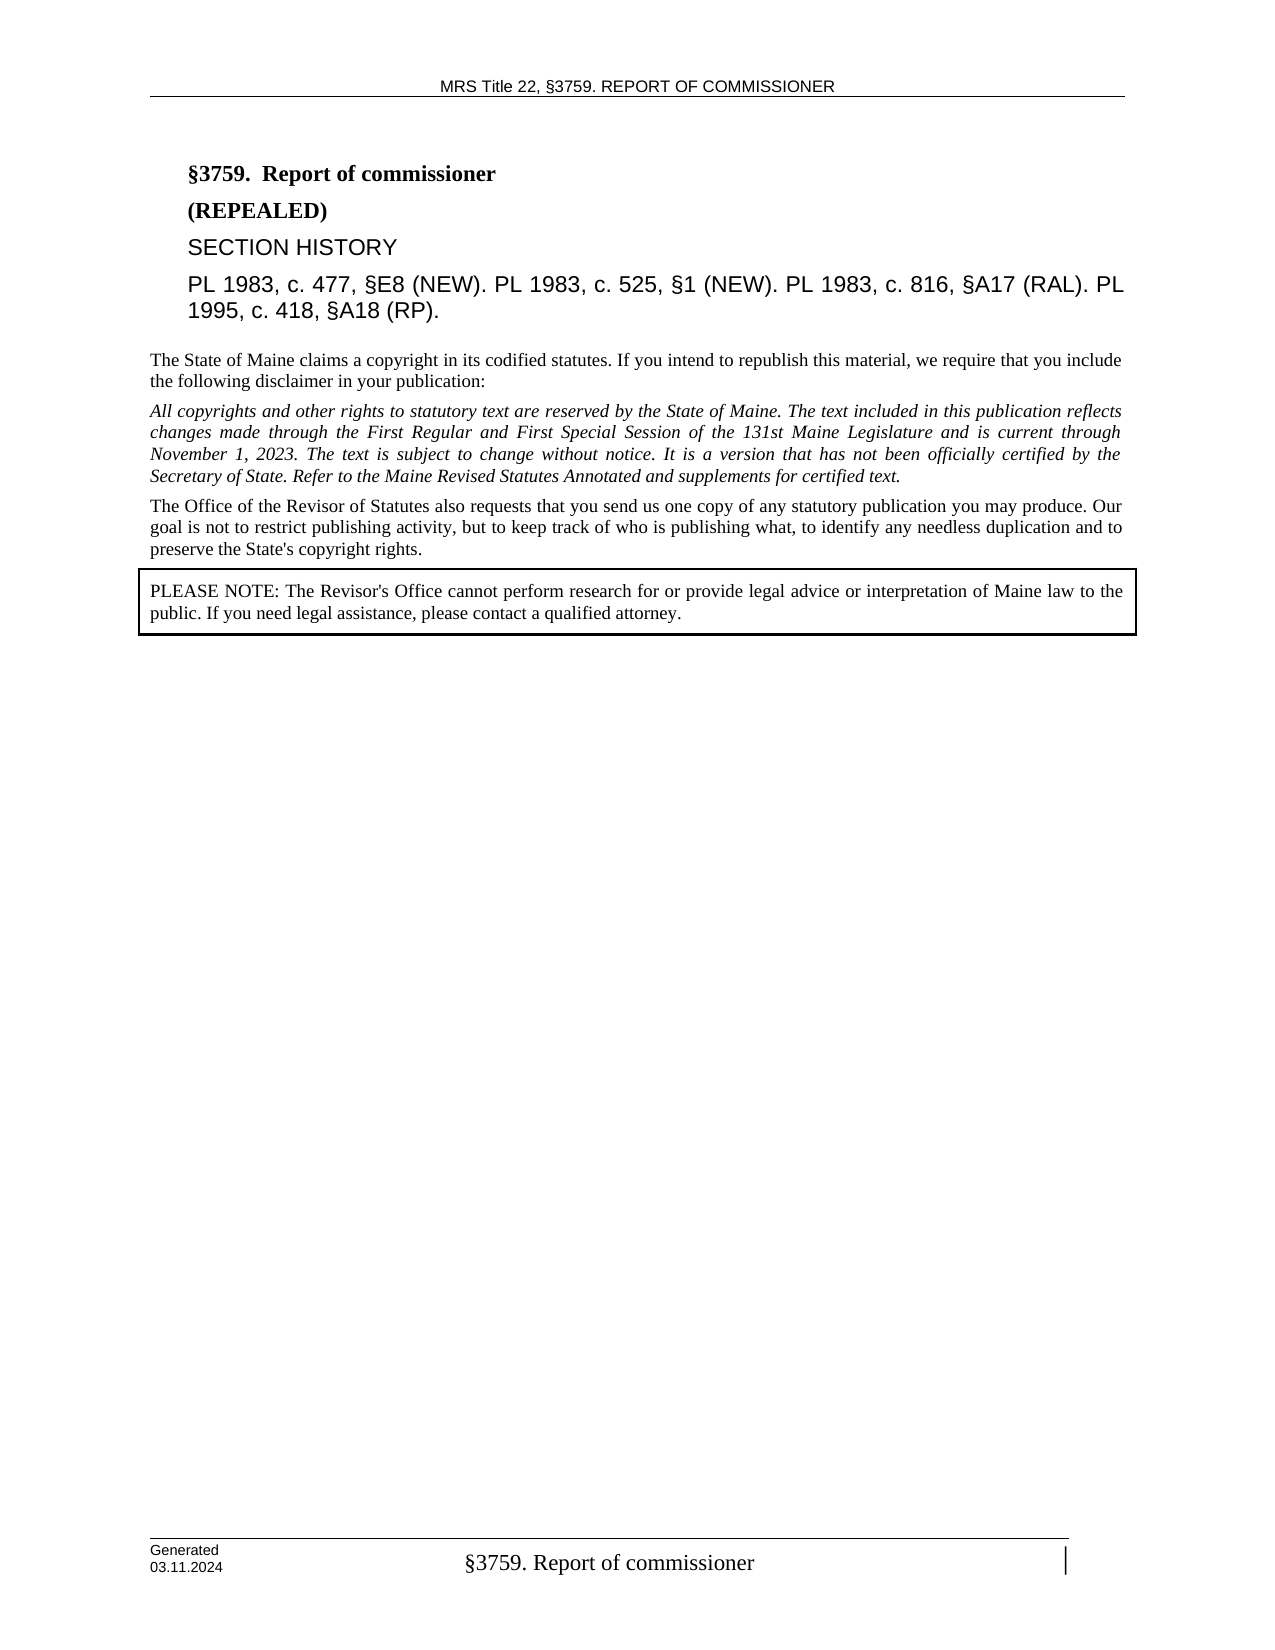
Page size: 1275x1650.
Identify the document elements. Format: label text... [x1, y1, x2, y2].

text The State of Maine claims a copyright in its codified statutes. If you intend to republish this material, we require that you include the following disclaimer in your publication: [150, 348, 1125, 392]
text The Office of the Revisor of Statutes also requests that you send us one copy of any statutory publication you may produce. Our goal is not to restrict publishing activity, but to keep track of who is publishing what, to identify any needless duplication and to preserve the State's copyright rights. [150, 494, 1125, 559]
text PLEASE NOTE: The Revisor's Office cannot perform research for or provide legal advice or interpretation of Maine law to the public. If you need legal assistance, please contact a qualified attorney. [140, 570, 1135, 633]
text All copyrights and other rights to statutory text are reserved by the State of Maine. The text included in this publication reflects changes made through the First Regular and First Special Session of the 131st Maine Legislature and is current through November 1, 2023 . The text is subject to change without notice. It is a version that has not been officially certified by the Secretary of State. Refer to the Maine Revised Statutes Annotated and supplements for certified text. [150, 400, 1125, 486]
text §3759. Report of commissioner [187, 160, 1125, 187]
text SECTION HISTORY [187, 234, 1125, 260]
text PL 1983, c. 477, §E8 (NEW). PL 1983, c. 525, §1 (NEW). PL 1983, c. 816, §A17 (RAL). PL 1995, c. 418, §A18 (RP). [187, 271, 1125, 323]
text (REPEALED) [187, 197, 1125, 223]
